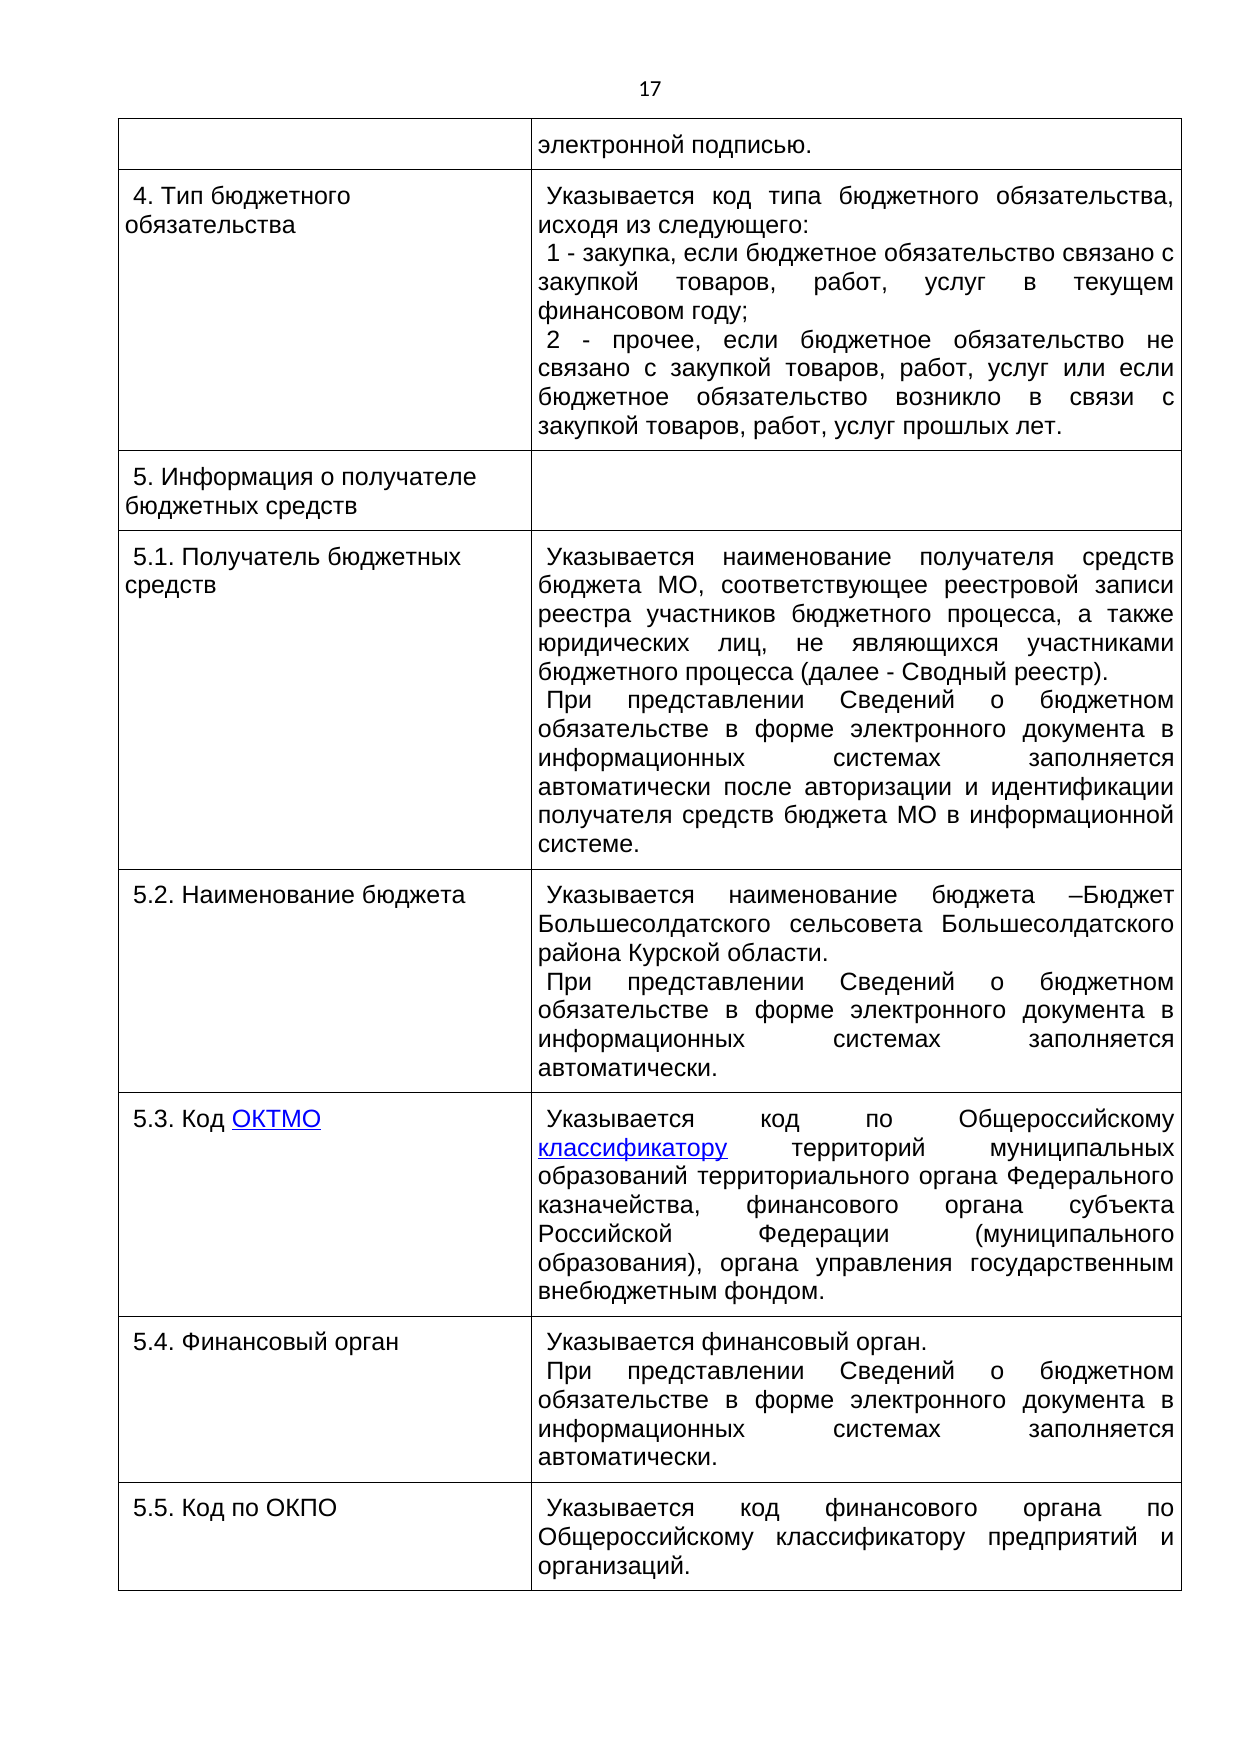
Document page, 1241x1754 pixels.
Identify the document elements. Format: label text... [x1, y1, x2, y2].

table_cell 5.3. Код ОКТМО [119, 1093, 531, 1316]
table_cell 5.5. Код по ОКПО [119, 1483, 531, 1590]
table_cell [119, 119, 531, 169]
table_cell 5.2. Наименование бюджета [119, 870, 531, 1092]
table_cell Указывается наименование бюджета –Бюджет Большесолдатского сельсовета Большесолдатского района Курской области. При представлении Сведений о бюджетном обязательстве в форме электронного документа в информационных системах заполняется автоматически. [532, 870, 1181, 1092]
table_cell Указывается код по Общероссийскому классификатору территорий муниципальных образований территориального органа Федерального казначейства, финансового органа субъекта Российской Федерации (муниципального образования), органа управления государственным внебюджетным фондом. [532, 1093, 1181, 1316]
table_cell 4. Тип бюджетного обязательства [119, 170, 531, 450]
table_cell 5.4. Финансовый орган [119, 1317, 531, 1482]
table_cell Указывается наименование получателя средств бюджета МО, соответствующее реестровой записи реестра участников бюджетного процесса, а также юридических лиц, не являющихся участниками бюджетного процесса (далее - Сводный реестр). При представлении Сведений о бюджетном обязательстве в форме электронного документа в информационных системах заполняется автоматически после авторизации и идентификации получателя средств бюджета МО в информационной системе. [532, 531, 1181, 868]
table_cell Указывается код типа бюджетного обязательства, исходя из следующего: 1 - закупка, если бюджетное обязательство связано с закупкой товаров, работ, услуг в текущем финансовом году; 2 - прочее, если бюджетное обязательство не связано с закупкой товаров, работ, услуг или если бюджетное обязательство возникло в связи с закупкой товаров, работ, услуг прошлых лет. [532, 170, 1181, 450]
table_cell 5.1. Получатель бюджетных средств [119, 531, 531, 868]
table_cell 5. Информация о получателе бюджетных средств [119, 451, 531, 530]
table_cell Указывается код финансового органа по Общероссийскому классификатору предприятий и организаций. [532, 1483, 1181, 1590]
table_cell [532, 451, 1181, 530]
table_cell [532, 119, 1181, 169]
table_cell Указывается финансовый орган. При представлении Сведений о бюджетном обязательстве в форме электронного документа в информационных системах заполняется автоматически. [532, 1317, 1181, 1482]
